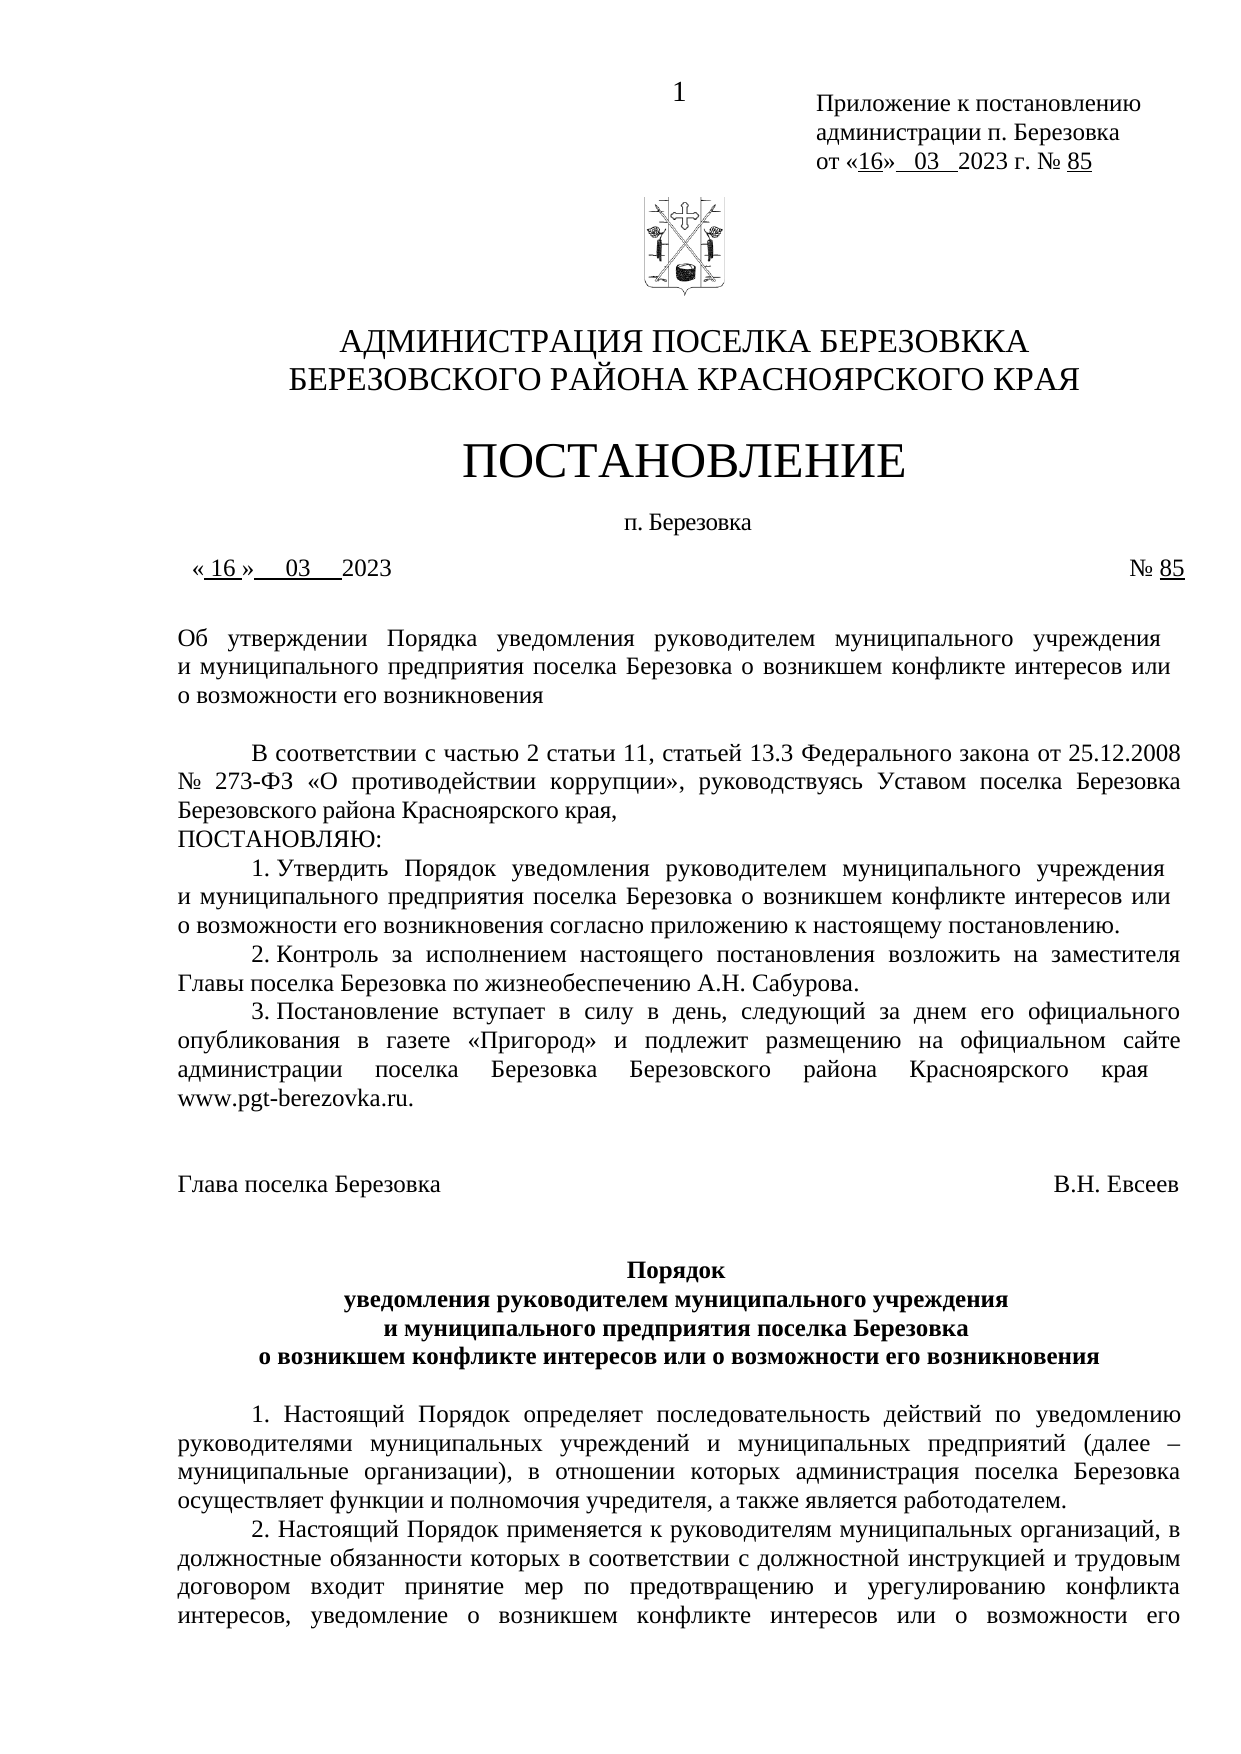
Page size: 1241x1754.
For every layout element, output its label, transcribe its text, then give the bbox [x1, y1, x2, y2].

table_header Приложение к постановлению администрации п. Березовка от «16» 03 2023 г. № 85 [805, 66, 1229, 197]
list Постановление вступает в силу в день, следующий за днем его официального опубликования в газете «Пригород» и подлежит размещению на официальном сайте администрации поселка Березовка Березовского района Красноярского края www.pgt-berezovka.ru. [177, 996, 1181, 1111]
table_header [232, 66, 804, 197]
text ПОСТАНОВЛЯЮ: [177, 824, 1181, 853]
text В соответствии с частью 2 статьи 11, статьей 13.3 Федерального закона от 25.12.2008 № 273-ФЗ «О противодействии коррупции», руководствуясь Уставом поселка Березовка Березовского района Красноярского края, [177, 738, 1181, 824]
list Утвердить Порядок уведомления руководителем муниципального учреждения и муниципального предприятия поселка Березовка о возникшем конфликте интересов или о возможности его возникновения согласно приложению к настоящему постановлению. [177, 853, 1181, 939]
text 1. Настоящий Порядок определяет последовательность действий по уведомлению руководителями муниципальных учреждений и муниципальных предприятий (далее – муниципальные организации), в отношении которых администрация поселка Березовка осуществляет функции и полномочия учредителя, а также является работодателем. [177, 1399, 1181, 1514]
text Об утверждении Порядка уведомления руководителем муниципального учреждения и муниципального предприятия поселка Березовка о возникшем конфликте интересов или о возможности его возникновения [177, 623, 1181, 709]
list Контроль за исполнением настоящего постановления возложить на заместителя Главы поселка Березовка по жизнеобеспечению А.Н. Сабурова. [177, 939, 1181, 996]
picture [644, 197, 725, 297]
text Глава поселка Березовка В.Н. Евсеев [177, 1169, 1181, 1198]
table_header п. Березовка [177, 197, 1199, 536]
table_cell « 16 » 03 2023 № 85 [177, 536, 1199, 623]
text Порядок уведомления руководителем муниципального учреждения и муниципального предприятия поселка Березовка о возникшем конфликте интересов или о возможности его возникновения [177, 1255, 1181, 1370]
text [177, 1514, 1181, 1629]
